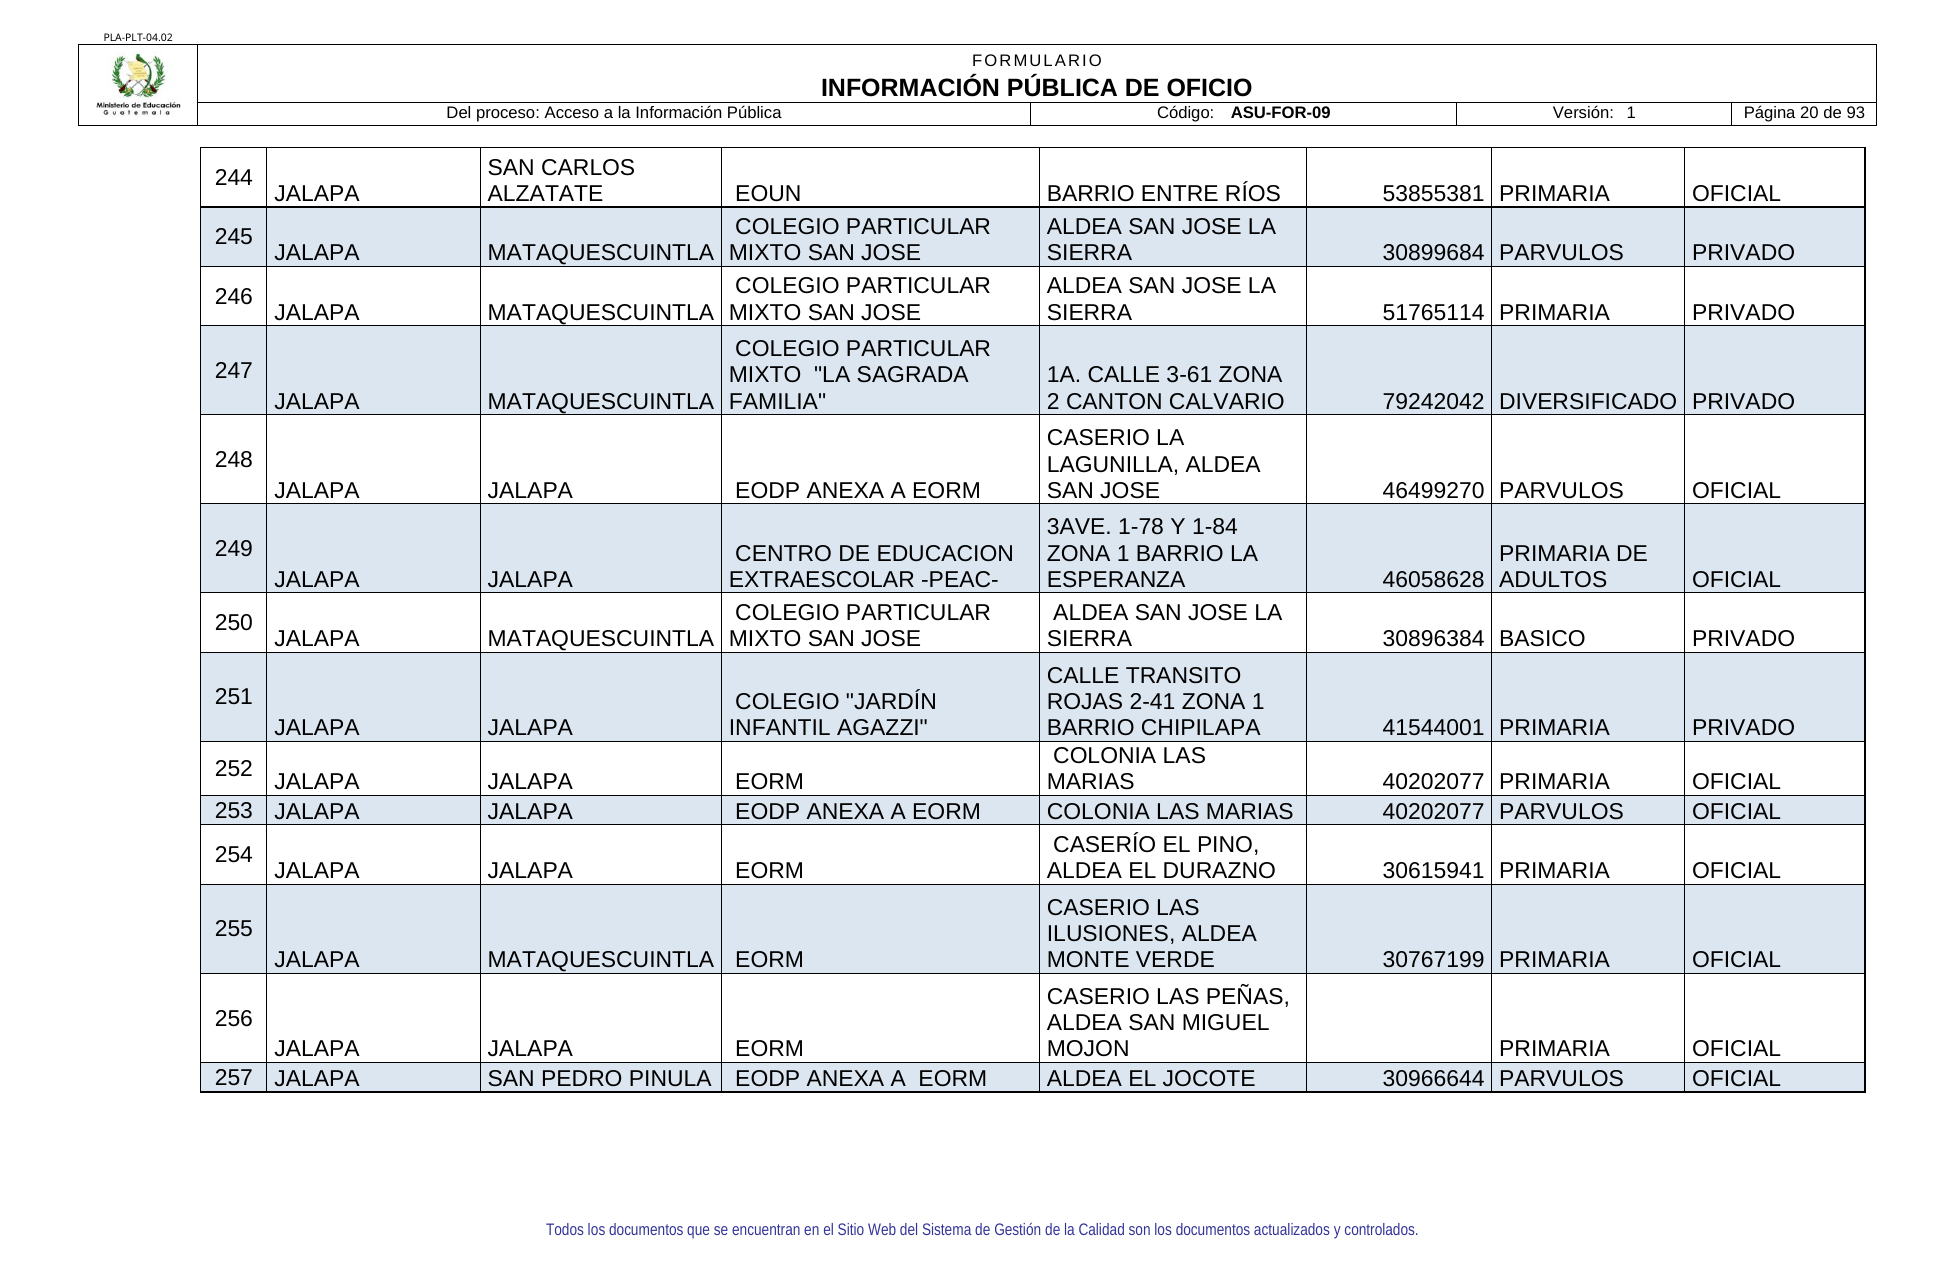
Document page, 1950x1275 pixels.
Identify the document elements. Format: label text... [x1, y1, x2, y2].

table_cell OFICIAL [1685, 825, 1864, 883]
table_cell CENTRO DE EDUCACION EXTRAESCOLAR -PEAC- [722, 504, 1039, 592]
table_cell OFICIAL [1685, 742, 1864, 794]
table_cell 247 [201, 326, 266, 414]
table_cell BASICO [1492, 593, 1684, 652]
table_cell JALAPA [481, 742, 721, 794]
table_cell 40202077 [1307, 742, 1491, 794]
table_cell 30899684 [1307, 208, 1491, 266]
table_cell PRIMARIA [1492, 148, 1684, 206]
table_cell COLONIA LAS MARIAS [1040, 742, 1306, 794]
table_cell JALAPA [267, 504, 480, 592]
table_cell SAN CARLOS ALZATATE [481, 148, 721, 206]
table_cell OFICIAL [1685, 796, 1864, 824]
table_cell EODP ANEXA A EORM [722, 1063, 1039, 1091]
table_cell PARVULOS [1492, 796, 1684, 824]
table_cell EOUN [722, 148, 1039, 206]
table_cell PRIMARIA DE ADULTOS [1492, 504, 1684, 592]
table_cell MATAQUESCUINTLA [481, 593, 721, 652]
table_cell 41544001 [1307, 653, 1491, 741]
table_cell CASERÍO EL PINO, ALDEA EL DURAZNO [1040, 825, 1306, 883]
table_cell JALAPA [267, 148, 480, 206]
table_cell 252 [201, 742, 266, 794]
table_cell 253 [201, 796, 266, 824]
table_cell 30767199 [1307, 885, 1491, 973]
table_cell 3AVE. 1-78 Y 1-84 ZONA 1 BARRIO LA ESPERANZA [1040, 504, 1306, 592]
table_cell ALDEA SAN JOSE LA SIERRA [1040, 267, 1306, 325]
table_cell JALAPA [481, 796, 721, 824]
table_cell EORM [722, 974, 1039, 1062]
table_cell DIVERSIFICADO [1492, 326, 1684, 414]
table_cell PRIMARIA [1492, 267, 1684, 325]
table_cell MATAQUESCUINTLA [481, 885, 721, 973]
table_cell PRIMARIA [1492, 974, 1684, 1062]
table_cell 53855381 [1307, 148, 1491, 206]
table_cell 245 [201, 208, 266, 266]
table_cell JALAPA [481, 974, 721, 1062]
table_cell JALAPA [481, 415, 721, 503]
table_cell ALDEA EL JOCOTE [1040, 1063, 1306, 1091]
table_cell EORM [722, 885, 1039, 973]
table_cell PRIMARIA [1492, 825, 1684, 883]
table_cell JALAPA [267, 208, 480, 266]
table_cell BARRIO ENTRE RÍOS [1040, 148, 1306, 206]
table_cell PRIVADO [1685, 326, 1864, 414]
table_cell 51765114 [1307, 267, 1491, 325]
table_cell COLEGIO PARTICULAR MIXTO SAN JOSE [722, 593, 1039, 652]
table_cell JALAPA [267, 825, 480, 883]
table_cell JALAPA [267, 1063, 480, 1091]
table_cell EORM [722, 742, 1039, 794]
table_cell 30966644 [1307, 1063, 1491, 1091]
table_cell 248 [201, 415, 266, 503]
table_cell MATAQUESCUINTLA [481, 326, 721, 414]
table_cell CASERIO LAS ILUSIONES, ALDEA MONTE VERDE [1040, 885, 1306, 973]
table_cell 79242042 [1307, 326, 1491, 414]
table_cell 244 [201, 148, 266, 206]
table_cell 1A. CALLE 3-61 ZONA 2 CANTON CALVARIO [1040, 326, 1306, 414]
table_cell JALAPA [267, 415, 480, 503]
table_cell 46058628 [1307, 504, 1491, 592]
table_cell JALAPA [267, 742, 480, 794]
table_cell 257 [201, 1063, 266, 1091]
table_cell 251 [201, 653, 266, 741]
table_cell OFICIAL [1685, 974, 1864, 1062]
table_cell OFICIAL [1685, 885, 1864, 973]
table_cell COLEGIO "JARDÍN INFANTIL AGAZZI" [722, 653, 1039, 741]
table_cell 46499270 [1307, 415, 1491, 503]
table_cell COLEGIO PARTICULAR MIXTO SAN JOSE [722, 267, 1039, 325]
table_cell PRIMARIA [1492, 653, 1684, 741]
table_cell JALAPA [267, 593, 480, 652]
table_cell JALAPA [481, 825, 721, 883]
table_cell JALAPA [267, 974, 480, 1062]
table_cell CALLE TRANSITO ROJAS 2-41 ZONA 1 BARRIO CHIPILAPA [1040, 653, 1306, 741]
table_cell ALDEA SAN JOSE LA SIERRA [1040, 593, 1306, 652]
table_cell PRIVADO [1685, 208, 1864, 266]
table_cell [1307, 974, 1491, 1062]
picture [95, 51, 181, 117]
table_cell CASERIO LA LAGUNILLA, ALDEA SAN JOSE [1040, 415, 1306, 503]
table_cell OFICIAL [1685, 148, 1864, 206]
table_cell PRIVADO [1685, 653, 1864, 741]
table_cell 30896384 [1307, 593, 1491, 652]
table_cell PRIMARIA [1492, 885, 1684, 973]
table_cell 256 [201, 974, 266, 1062]
table_cell JALAPA [267, 267, 480, 325]
table_cell 255 [201, 885, 266, 973]
table_cell 250 [201, 593, 266, 652]
table_cell PARVULOS [1492, 415, 1684, 503]
table_cell EORM [722, 825, 1039, 883]
table_cell 249 [201, 504, 266, 592]
table_cell JALAPA [267, 885, 480, 973]
table_cell PRIVADO [1685, 267, 1864, 325]
table_cell OFICIAL [1685, 504, 1864, 592]
table_cell 30615941 [1307, 825, 1491, 883]
table_cell EODP ANEXA A EORM [722, 415, 1039, 503]
table_cell SAN PEDRO PINULA [481, 1063, 721, 1091]
table_cell OFICIAL [1685, 1063, 1864, 1091]
table_cell CASERIO LAS PEÑAS, ALDEA SAN MIGUEL MOJON [1040, 974, 1306, 1062]
table_cell COLEGIO PARTICULAR MIXTO "LA SAGRADA FAMILIA" [722, 326, 1039, 414]
table_cell COLONIA LAS MARIAS [1040, 796, 1306, 824]
table_cell 40202077 [1307, 796, 1491, 824]
table_cell 246 [201, 267, 266, 325]
table_cell PRIMARIA [1492, 742, 1684, 794]
table_cell JALAPA [481, 504, 721, 592]
table_cell JALAPA [267, 326, 480, 414]
table_cell OFICIAL [1685, 415, 1864, 503]
table_cell MATAQUESCUINTLA [481, 267, 721, 325]
table_cell JALAPA [481, 653, 721, 741]
table_cell JALAPA [267, 653, 480, 741]
table_cell PARVULOS [1492, 208, 1684, 266]
table_cell ALDEA SAN JOSE LA SIERRA [1040, 208, 1306, 266]
table_cell COLEGIO PARTICULAR MIXTO SAN JOSE [722, 208, 1039, 266]
table_cell JALAPA [267, 796, 480, 824]
table_cell PARVULOS [1492, 1063, 1684, 1091]
table_cell EODP ANEXA A EORM [722, 796, 1039, 824]
table_cell MATAQUESCUINTLA [481, 208, 721, 266]
table_cell PRIVADO [1685, 593, 1864, 652]
table_cell 254 [201, 825, 266, 883]
